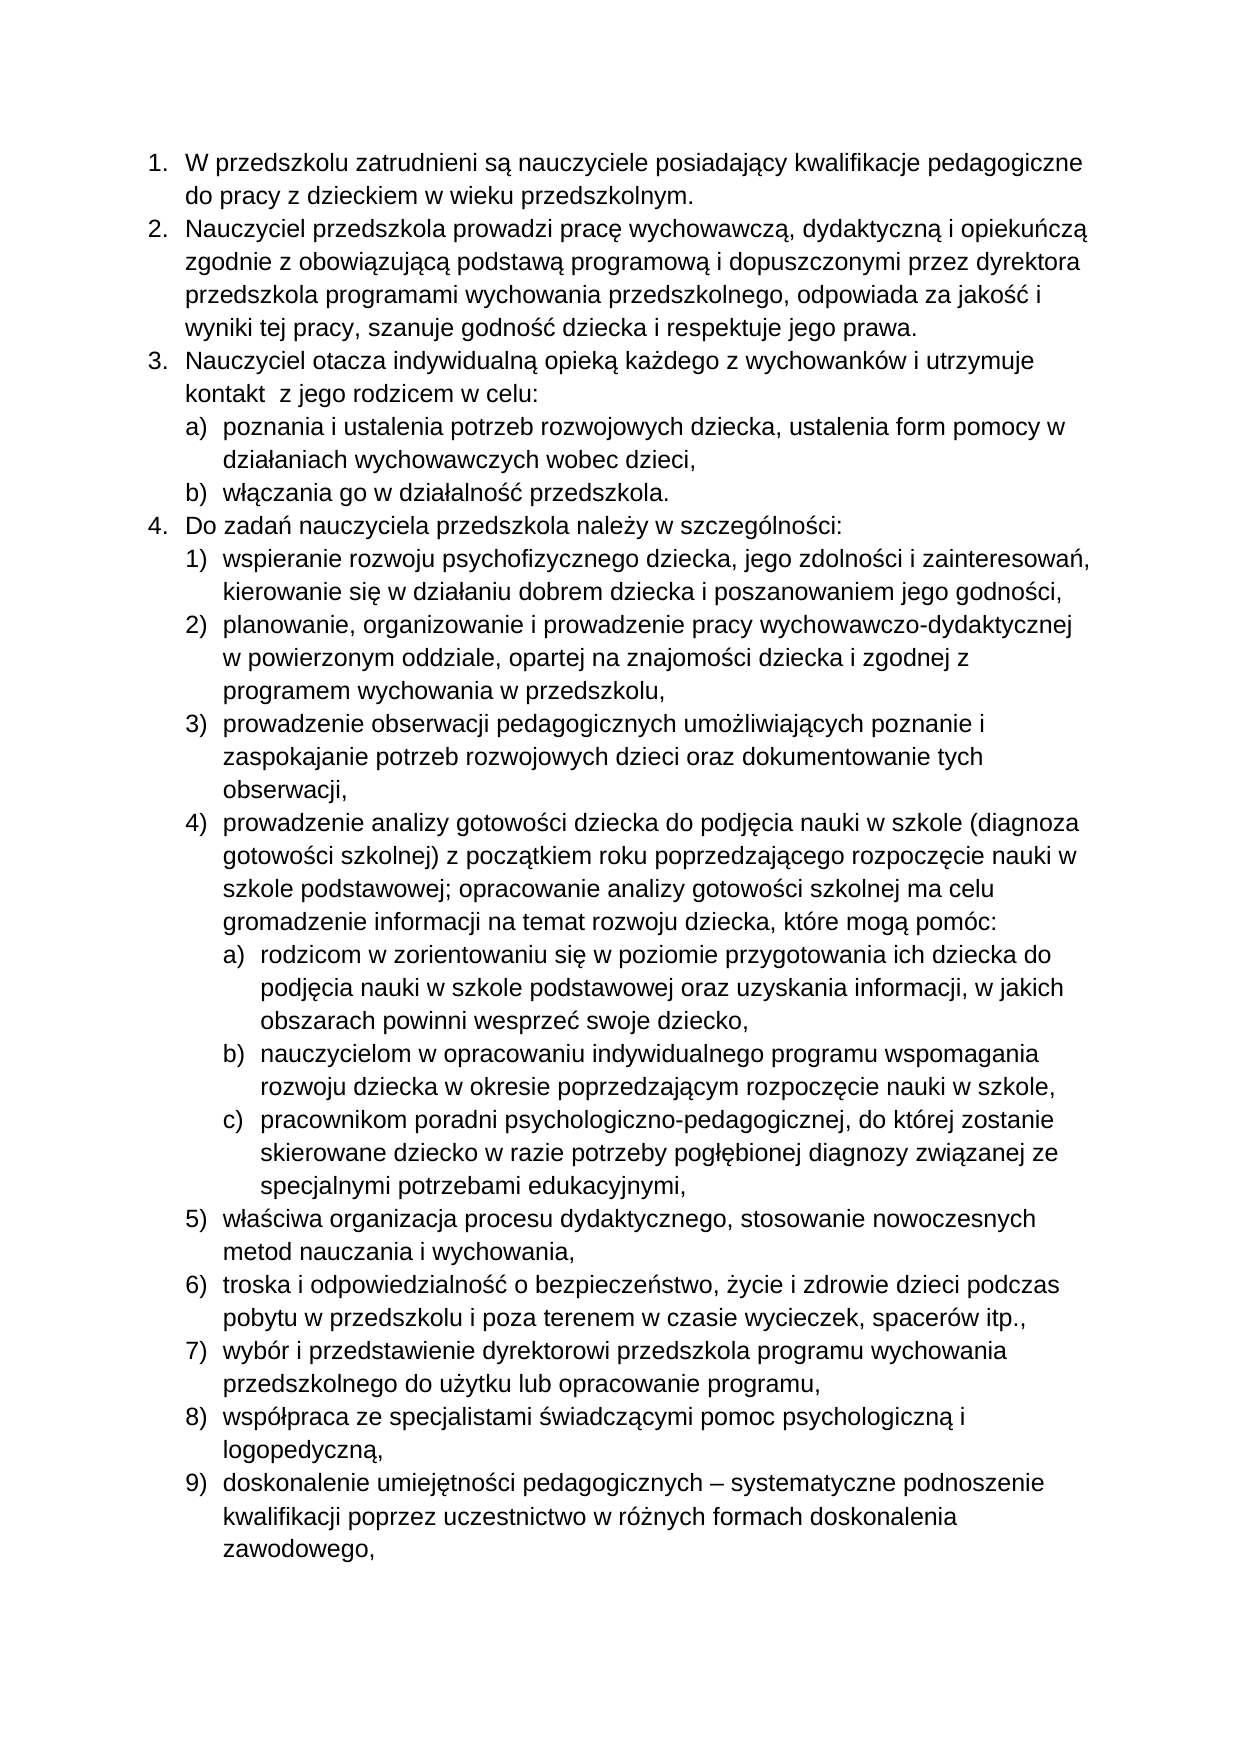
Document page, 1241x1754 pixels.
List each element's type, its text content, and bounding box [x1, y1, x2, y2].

list właściwa organizacja procesu dydaktycznego, stosowanie nowoczesnych metod nauczania i wychowania, [185, 1204, 1093, 1266]
list pracownikom poradni psychologiczno-pedagogicznej, do której zostanie skierowane dziecko w razie potrzeby pogłębionej diagnozy związanej ze specjalnymi potrzebami edukacyjnymi, [223, 1105, 1093, 1200]
list troska i odpowiedzialność o bezpieczeństwo, życie i zdrowie dzieci podczas pobytu w przedszkolu i poza terenem w czasie wycieczek, spacerów itp., [185, 1270, 1093, 1332]
list Do zadań nauczyciela przedszkola należy w szczególności: [148, 511, 1093, 539]
list W przedszkolu zatrudnieni są nauczyciele posiadający kwalifikacje pedagogiczne do pracy z dzieckiem w wieku przedszkolnym. [148, 148, 1093, 209]
list nauczycielom w opracowaniu indywidualnego programu wspomagania rozwoju dziecka w okresie poprzedzającym rozpoczęcie nauki w szkole, [223, 1039, 1093, 1101]
list wybór i przedstawienie dyrektorowi przedszkola programu wychowania przedszkolnego do użytku lub opracowanie programu, [185, 1336, 1093, 1398]
list włączania go w działalność przedszkola. [185, 478, 1093, 507]
list Nauczyciel otacza indywidualną opieką każdego z wychowanków i utrzymuje kontakt z jego rodzicem w celu: [148, 346, 1093, 407]
list planowanie, organizowanie i prowadzenie pracy wychowawczo-dydaktycznej w powierzonym oddziale, opartej na znajomości dziecka i zgodnej z programem wychowania w przedszkolu, [185, 610, 1093, 705]
list wspieranie rozwoju psychofizycznego dziecka, jego zdolności i zainteresowań, kierowanie się w działaniu dobrem dziecka i poszanowaniem jego godności, [185, 544, 1093, 606]
list współpraca ze specjalistami świadczącymi pomoc psychologiczną i logopedyczną, [185, 1402, 1093, 1464]
list poznania i ustalenia potrzeb rozwojowych dziecka, ustalenia form pomocy w działaniach wychowawczych wobec dzieci, [185, 412, 1093, 473]
list Nauczyciel przedszkola prowadzi pracę wychowawczą, dydaktyczną i opiekuńczą zgodnie z obowiązującą podstawą programową i dopuszczonymi przez dyrektora przedszkola programami wychowania przedszkolnego, odpowiada za jakość i wyniki tej pracy, szanuje godność dziecka i respektuje jego prawa. [148, 214, 1093, 341]
list doskonalenie umiejętności pedagogicznych – systematyczne podnoszenie kwalifikacji poprzez uczestnictwo w różnych formach doskonalenia zawodowego, [185, 1468, 1093, 1563]
list prowadzenie obserwacji pedagogicznych umożliwiających poznanie i zaspokajanie potrzeb rozwojowych dzieci oraz dokumentowanie tych obserwacji, [185, 709, 1093, 804]
list rodzicom w zorientowaniu się w poziomie przygotowania ich dziecka do podjęcia nauki w szkole podstawowej oraz uzyskania informacji, w jakich obszarach powinni wesprzeć swoje dziecko, [223, 940, 1093, 1035]
list prowadzenie analizy gotowości dziecka do podjęcia nauki w szkole (diagnoza gotowości szkolnej) z początkiem roku poprzedzającego rozpoczęcie nauki w szkole podstawowej; opracowanie analizy gotowości szkolnej ma celu gromadzenie informacji na temat rozwoju dziecka, które mogą pomóc: [185, 808, 1093, 936]
